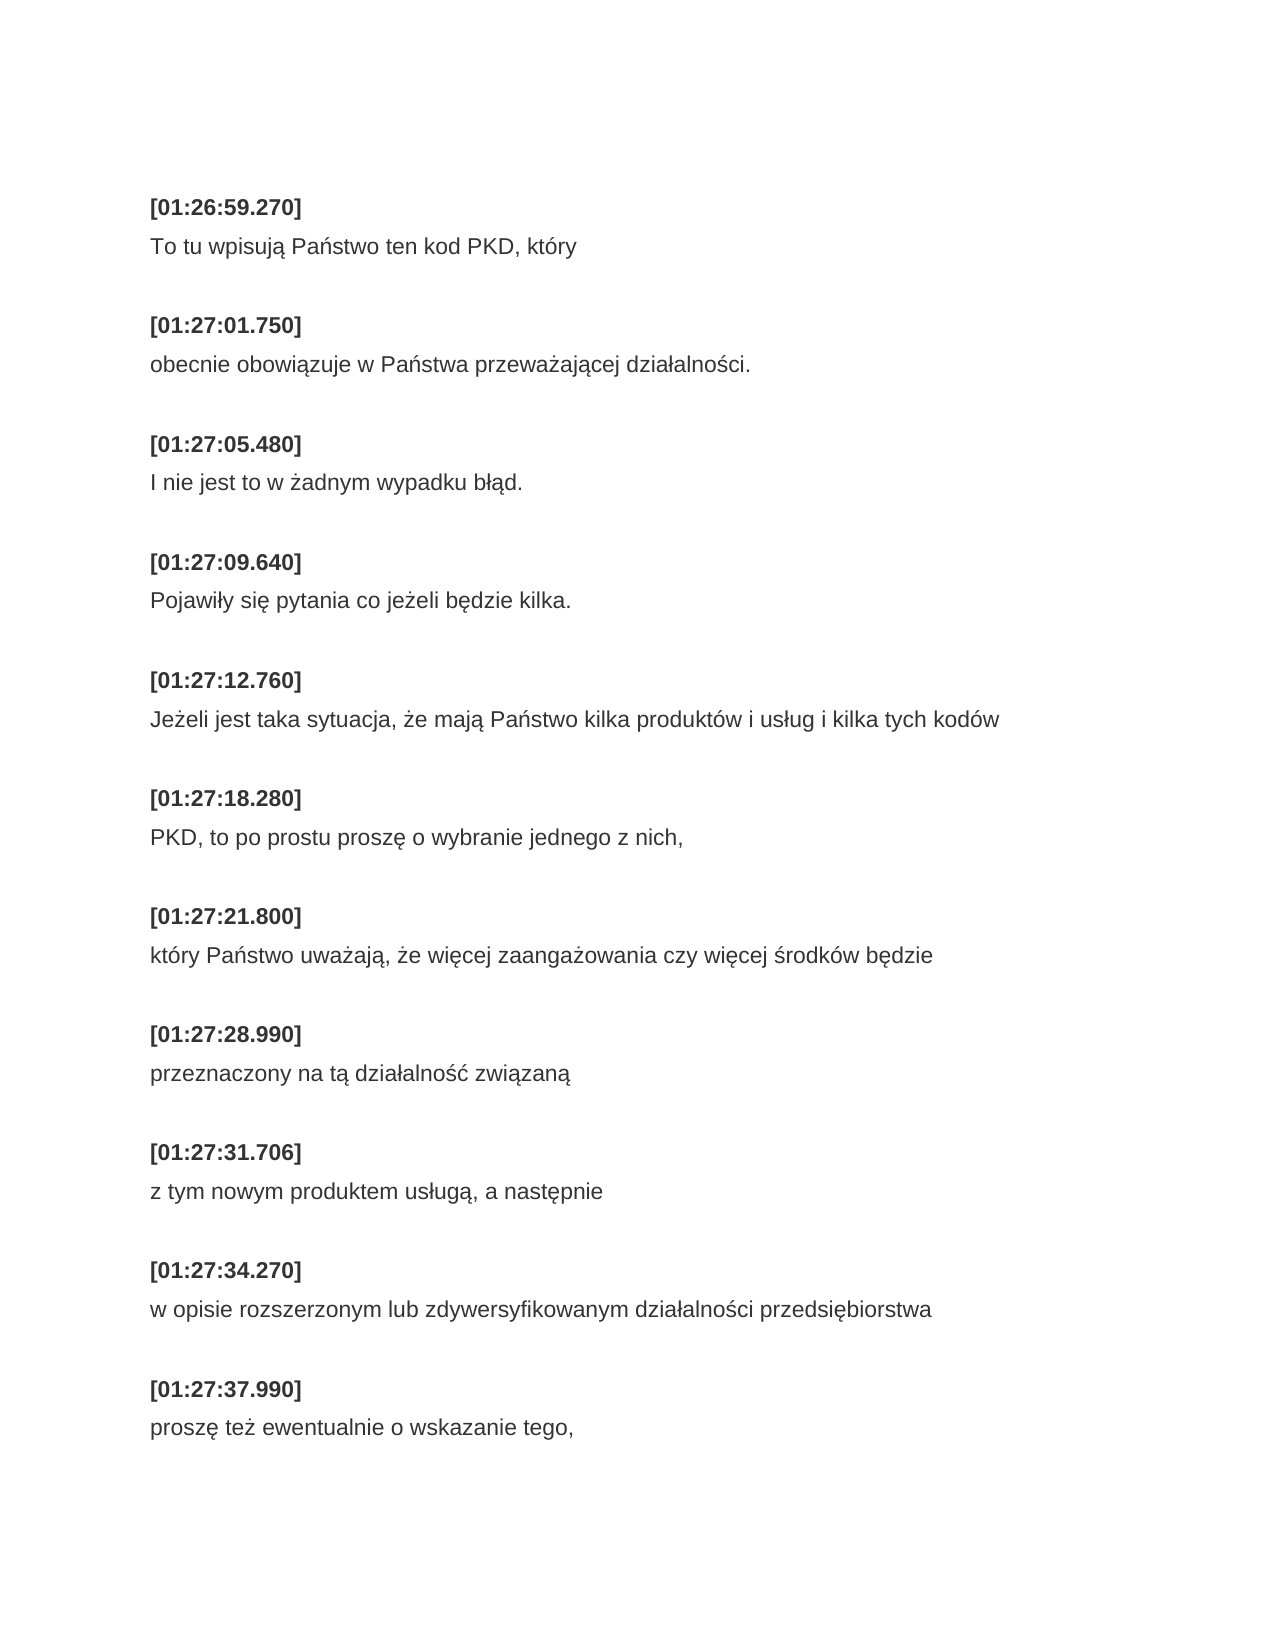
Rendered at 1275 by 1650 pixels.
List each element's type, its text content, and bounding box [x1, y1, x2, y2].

text I nie jest to w żadnym wypadku błąd. [150, 469, 1125, 496]
subtitle [01:27:21.800] [150, 903, 1125, 929]
text Jeżeli jest taka sytuacja, że mają Państwo kilka produktów i usług i kilka tych kodów [150, 706, 1125, 732]
subtitle [01:27:31.706] [150, 1139, 1125, 1166]
text Pojawiły się pytania co jeżeli będzie kilka. [150, 587, 1125, 614]
subtitle [01:26:59.270] [150, 194, 1125, 221]
subtitle [01:27:09.640] [150, 549, 1125, 575]
subtitle [01:27:18.280] [150, 785, 1125, 811]
subtitle [01:27:12.760] [150, 667, 1125, 693]
text proszę też ewentualnie o wskazanie tego, [150, 1414, 1125, 1441]
subtitle [01:27:37.990] [150, 1376, 1125, 1402]
text z tym nowym produktem usługą, a następnie [150, 1178, 1125, 1204]
subtitle [01:27:05.480] [150, 431, 1125, 457]
subtitle [01:27:28.990] [150, 1021, 1125, 1047]
text PKD, to po prostu proszę o wybranie jednego z nich, [150, 824, 1125, 850]
subtitle [01:27:34.270] [150, 1257, 1125, 1284]
subtitle [01:27:01.750] [150, 312, 1125, 339]
text przeznaczony na tą działalność związaną [150, 1060, 1125, 1086]
text To tu wpisują Państwo ten kod PKD, który [150, 233, 1125, 259]
text który Państwo uważają, że więcej zaangażowania czy więcej środków będzie [150, 942, 1125, 968]
text w opisie rozszerzonym lub zdywersyfikowanym działalności przedsiębiorstwa [150, 1296, 1125, 1323]
text obecnie obowiązuje w Państwa przeważającej działalności. [150, 351, 1125, 378]
